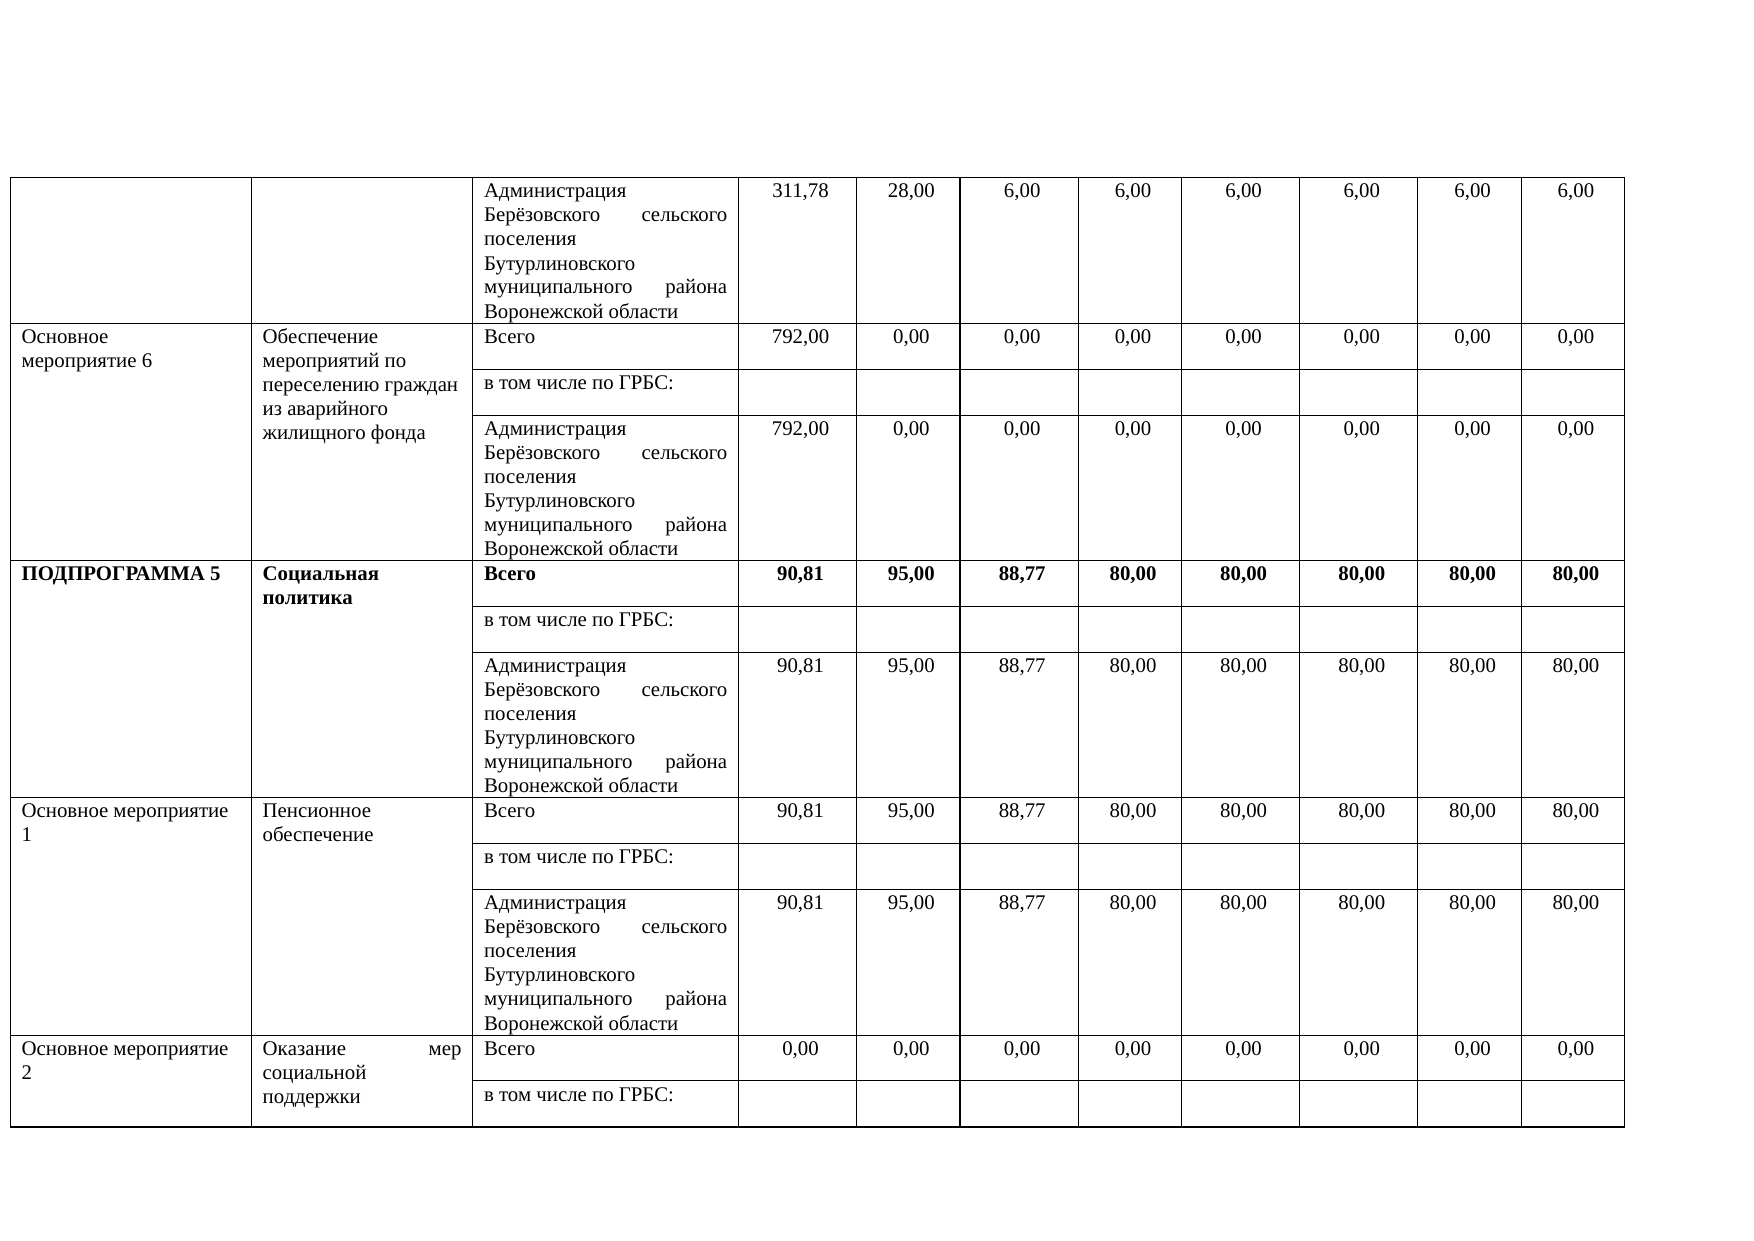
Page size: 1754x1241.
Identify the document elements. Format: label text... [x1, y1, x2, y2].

table_cell 80,00 [1522, 561, 1624, 606]
table_cell 90,81 [739, 561, 856, 606]
table_cell 90,81 [739, 798, 856, 843]
table_cell 80,00 [1079, 561, 1181, 606]
table_cell [1300, 844, 1417, 889]
table_cell Всего [473, 1036, 738, 1080]
table_cell 80,00 [1418, 653, 1521, 797]
table_cell [961, 1081, 1078, 1126]
table_cell [1522, 844, 1624, 889]
table_cell 0,00 [1300, 416, 1417, 560]
table_cell 90,81 [739, 890, 856, 1034]
table_cell 0,00 [1079, 324, 1181, 368]
table_cell 0,00 [739, 1036, 856, 1080]
table_cell [961, 607, 1078, 652]
table_cell 80,00 [1300, 653, 1417, 797]
table_cell 95,00 [857, 561, 959, 606]
table_cell [1418, 1081, 1521, 1126]
table_cell 88,77 [961, 890, 1078, 1034]
table_cell [1522, 370, 1624, 414]
table_cell [1300, 607, 1417, 652]
table_cell [857, 844, 959, 889]
table_cell [1079, 1081, 1181, 1126]
table_cell в том числе по ГРБС: [473, 1081, 738, 1126]
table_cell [473, 890, 738, 1034]
table_cell [1418, 844, 1521, 889]
table_cell 88,77 [961, 561, 1078, 606]
table_cell [1418, 370, 1521, 414]
table_cell 0,00 [1418, 416, 1521, 560]
table_cell [1300, 370, 1417, 414]
table_cell 80,00 [1182, 561, 1299, 606]
table_cell 80,00 [1522, 890, 1624, 1034]
table_cell 80,00 [1182, 653, 1299, 797]
table_cell [1182, 1081, 1299, 1126]
table_cell 80,00 [1300, 798, 1417, 843]
table_cell 0,00 [857, 324, 959, 368]
table_cell 80,00 [1522, 653, 1624, 797]
table_cell 0,00 [961, 324, 1078, 368]
table_cell [1182, 844, 1299, 889]
table_cell Администрация Берёзовского сельского поселения Бутурлиновского муниципального района Воронежской области [473, 653, 738, 797]
table_cell Администрация Берёзовского сельского поселения Бутурлиновского муниципального района Воронежской области [473, 416, 738, 560]
table_cell в том числе по ГРБС: [473, 607, 738, 652]
table_cell 0,00 [1079, 416, 1181, 560]
table_cell [1522, 607, 1624, 652]
table_cell 0,00 [1522, 1036, 1624, 1080]
table_cell 95,00 [857, 798, 959, 843]
table_cell 311,78 [739, 178, 856, 323]
table_cell в том числе по ГРБС: [473, 370, 738, 414]
table_cell 0,00 [1300, 1036, 1417, 1080]
table_cell 6,00 [1182, 178, 1299, 323]
table_cell 0,00 [1182, 416, 1299, 560]
table_cell 80,00 [1300, 890, 1417, 1034]
table_cell [1418, 607, 1521, 652]
table_cell 0,00 [1182, 324, 1299, 368]
table_cell Всего [473, 561, 738, 606]
table_cell Социальная политика [252, 561, 472, 797]
table_cell [857, 370, 959, 414]
table_cell Обеспечение мероприятий по переселению граждан из аварийного жилищного фонда [252, 324, 472, 560]
table_cell 0,00 [961, 416, 1078, 560]
table_cell 0,00 [961, 1036, 1078, 1080]
table_cell 0,00 [1300, 324, 1417, 368]
table_cell 80,00 [1079, 890, 1181, 1034]
table_cell 6,00 [1079, 178, 1181, 323]
table_cell 88,77 [961, 653, 1078, 797]
table_cell 80,00 [1418, 890, 1521, 1034]
table_cell [1182, 607, 1299, 652]
table_cell [739, 607, 856, 652]
table_cell 0,00 [1418, 1036, 1521, 1080]
table_cell в том числе по ГРБС: [473, 844, 738, 889]
table_cell 0,00 [1182, 1036, 1299, 1080]
table_cell 0,00 [1418, 324, 1521, 368]
table_cell [1079, 607, 1181, 652]
table_cell [857, 1081, 959, 1126]
table_cell Основное мероприятие 2 [11, 1036, 251, 1126]
table_cell Основное мероприятие 6 [11, 324, 251, 560]
table_cell [1182, 370, 1299, 414]
table_cell 90,81 [739, 653, 856, 797]
table_cell 792,00 [739, 416, 856, 560]
table_cell 88,77 [961, 798, 1078, 843]
table_cell 0,00 [1079, 1036, 1181, 1080]
table_cell Пенсионное обеспечение [252, 798, 472, 1034]
table_cell 80,00 [1418, 561, 1521, 606]
table_cell Всего [473, 324, 738, 368]
table_cell [857, 607, 959, 652]
table_cell [1522, 1081, 1624, 1126]
table_cell 0,00 [1522, 324, 1624, 368]
table_cell 80,00 [1079, 798, 1181, 843]
table_cell [961, 844, 1078, 889]
table_cell 95,00 [857, 653, 959, 797]
table_cell [739, 370, 856, 414]
table_cell 6,00 [1522, 178, 1624, 323]
table_cell ПОДПРОГРАММА 5 [11, 561, 251, 797]
table_cell [1300, 1081, 1417, 1126]
table_cell 80,00 [1418, 798, 1521, 843]
table_cell Оказание мер социальной поддержки отдельным категориям граждан [252, 1036, 472, 1126]
table_cell [1079, 844, 1181, 889]
table_cell 28,00 [857, 178, 959, 323]
table_cell 6,00 [961, 178, 1078, 323]
table_cell 6,00 [1418, 178, 1521, 323]
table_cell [473, 178, 738, 323]
table_cell 0,00 [857, 416, 959, 560]
table_cell 792,00 [739, 324, 856, 368]
table_cell 80,00 [1182, 890, 1299, 1034]
table_cell 80,00 [1522, 798, 1624, 843]
table_cell 6,00 [1300, 178, 1417, 323]
table_cell Всего [473, 798, 738, 843]
table_cell 0,00 [1522, 416, 1624, 560]
table_cell 80,00 [1300, 561, 1417, 606]
table_cell [1079, 370, 1181, 414]
table_cell 80,00 [1079, 653, 1181, 797]
table_cell 95,00 [857, 890, 959, 1034]
table_cell 0,00 [857, 1036, 959, 1080]
table_cell [961, 370, 1078, 414]
table_cell [739, 844, 856, 889]
table_cell [739, 1081, 856, 1126]
table_cell 80,00 [1182, 798, 1299, 843]
table_cell Основное мероприятие 1 [11, 798, 251, 1034]
